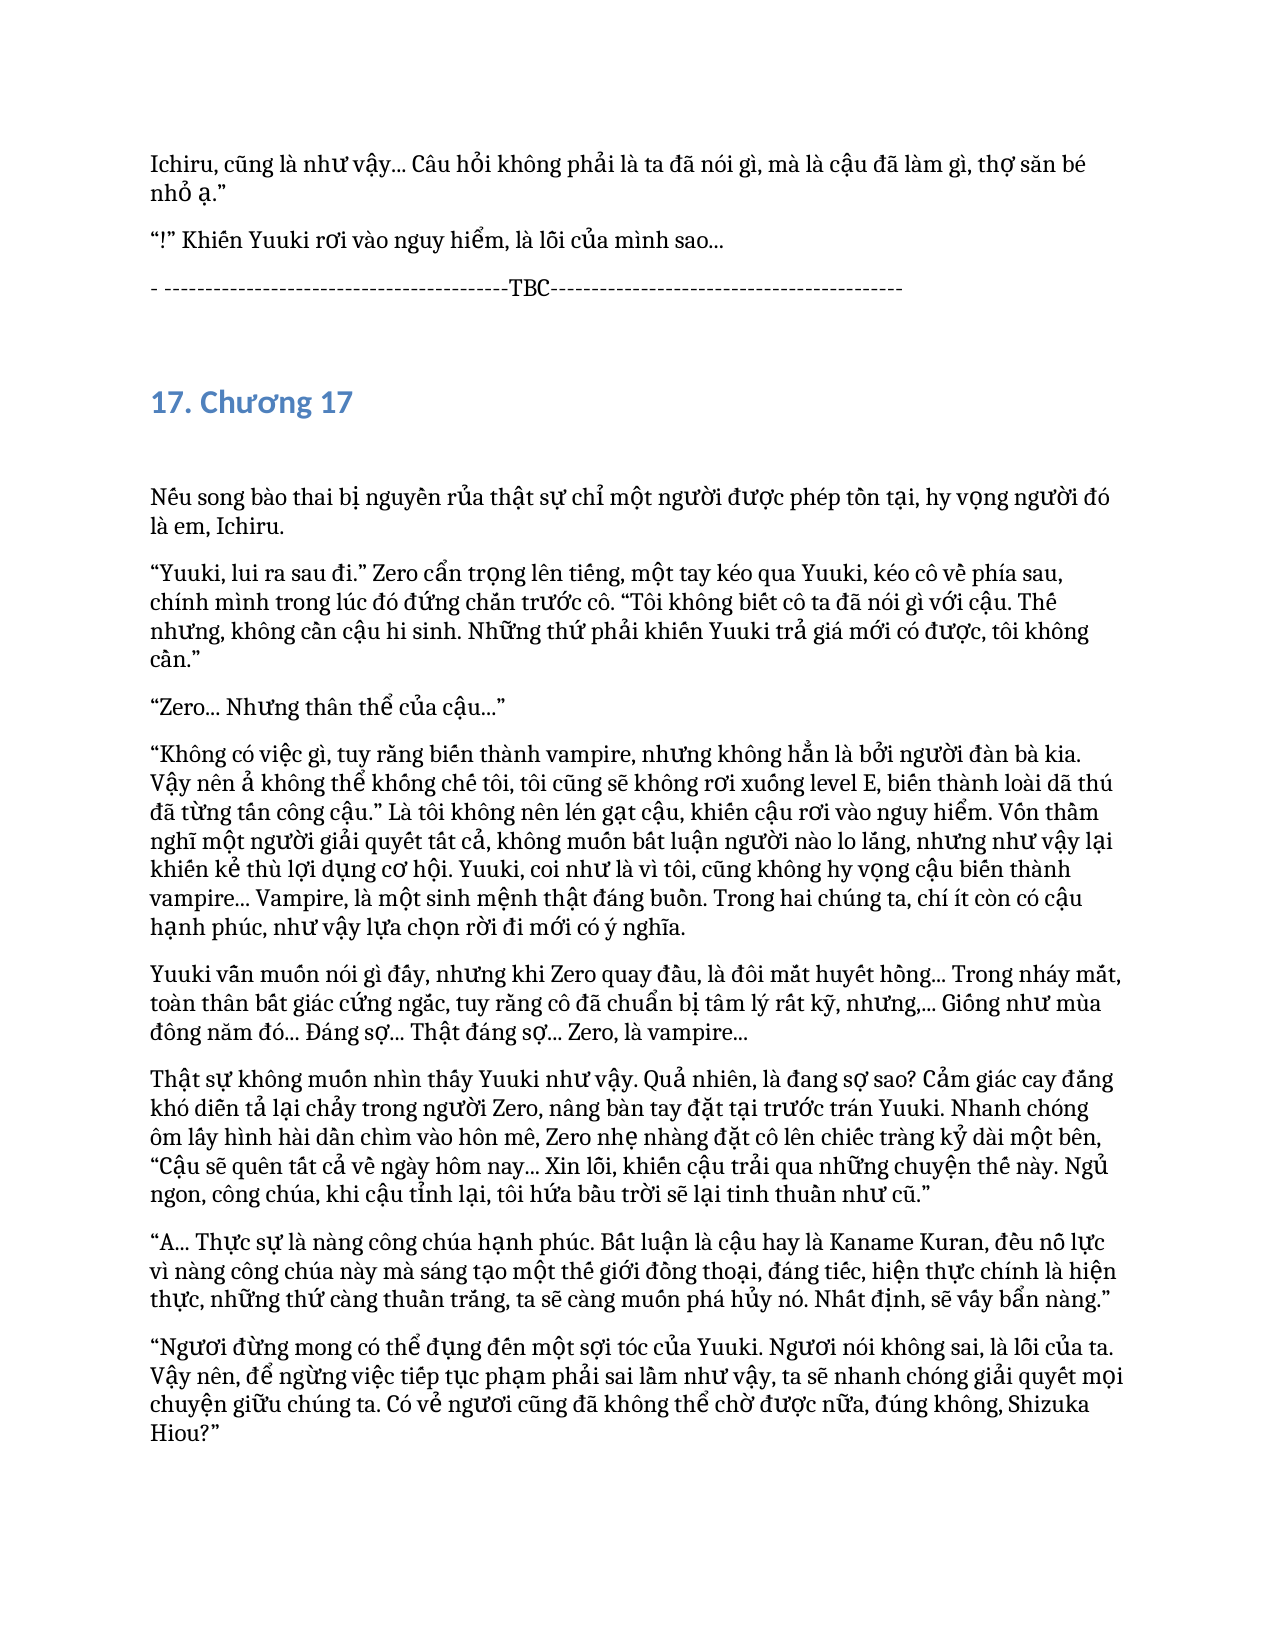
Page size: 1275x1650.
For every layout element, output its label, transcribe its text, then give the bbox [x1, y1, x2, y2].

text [150, 150, 1125, 207]
text “Zero... Nhưng thân thể của cậu...” [150, 693, 1125, 722]
text “Ngươi đừng mong có thể đụng đến một sợi tóc của Yuuki. Ngươi nói không sai, là lỗi của ta. Vậy nên, để ngừng việc tiếp tục phạm phải sai lầm như vậy, ta sẽ nhanh chóng giải quyết mọi chuyện giữu chúng ta. Có vẻ ngươi cũng đã không thể chờ được nữa, đúng không, Shizuka Hiou?” [150, 1333, 1125, 1448]
subtitle 17. Chương 17 [150, 381, 1125, 422]
text - ------------------------------------------TBC------------------------------------------- [150, 274, 1125, 360]
text “Yuuki, lui ra sau đi.” Zero cẩn trọng lên tiếng, một tay kéo qua Yuuki, kéo cô về phía sau, chính mình trong lúc đó đứng chắn trước cô. “Tôi không biết cô ta đã nói gì với cậu. Thế nhưng, không cần cậu hi sinh. Những thứ phải khiến Yuuki trả giá mới có được, tôi không cần.” [150, 559, 1125, 674]
text “!” Khiến Yuuki rơi vào nguy hiểm, là lỗi của mình sao... [150, 226, 1125, 255]
text Nếu song bào thai bị nguyền rủa thật sự chỉ một người được phép tồn tại, hy vọng người đó là em, Ichiru. [150, 425, 1125, 540]
text “Không có việc gì, tuy rằng biến thành vampire, nhưng không hẳn là bởi người đàn bà kia. Vậy nên ả không thể khống chế tôi, tôi cũng sẽ không rơi xuống level E, biến thành loài dã thú đã từng tấn công cậu.” Là tôi không nên lén gạt cậu, khiến cậu rơi vào nguy hiểm. Vốn thầm nghĩ một người giải quyết tất cả, không muốn bất luận người nào lo lắng, nhưng như vậy lại khiến kẻ thù lợi dụng cơ hội. Yuuki, coi như là vì tôi, cũng không hy vọng cậu biến thành vampire... Vampire, là một sinh mệnh thật đáng buồn. Trong hai chúng ta, chí ít còn có cậu hạnh phúc, như vậy lựa chọn rời đi mới có ý nghĩa. [150, 740, 1125, 942]
text Yuuki vẫn muốn nói gì đấy, nhưng khi Zero quay đầu, là đôi mắt huyết hồng... Trong nháy mắt, toàn thân bất giác cứng ngắc, tuy rằng cô đã chuẩn bị tâm lý rất kỹ, nhưng,... Giống như mùa đông năm đó... Đáng sợ... Thật đáng sợ... Zero, là vampire... [150, 960, 1125, 1047]
text Thật sự không muốn nhìn thấy Yuuki như vậy. Quả nhiên, là đang sợ sao? Cảm giác cay đắng khó diễn tả lại chảy trong người Zero, nâng bàn tay đặt tại trước trán Yuuki. Nhanh chóng ôm lấy hình hài dần chìm vào hôn mê, Zero nhẹ nhàng đặt cô lên chiếc tràng kỷ dài một bên, “Cậu sẽ quên tất cả về ngày hôm nay... Xin lỗi, khiến cậu trải qua những chuyện thế này. Ngủ ngon, công chúa, khi cậu tỉnh lại, tôi hứa bầu trời sẽ lại tinh thuần như cũ.” [150, 1065, 1125, 1209]
text “A... Thực sự là nàng công chúa hạnh phúc. Bất luận là cậu hay là Kaname Kuran, đều nỗ lực vì nàng công chúa này mà sáng tạo một thế giới đồng thoại, đáng tiếc, hiện thực chính là hiện thực, những thứ càng thuần trắng, ta sẽ càng muốn phá hủy nó. Nhất định, sẽ vấy bẩn nàng.” [150, 1228, 1125, 1314]
